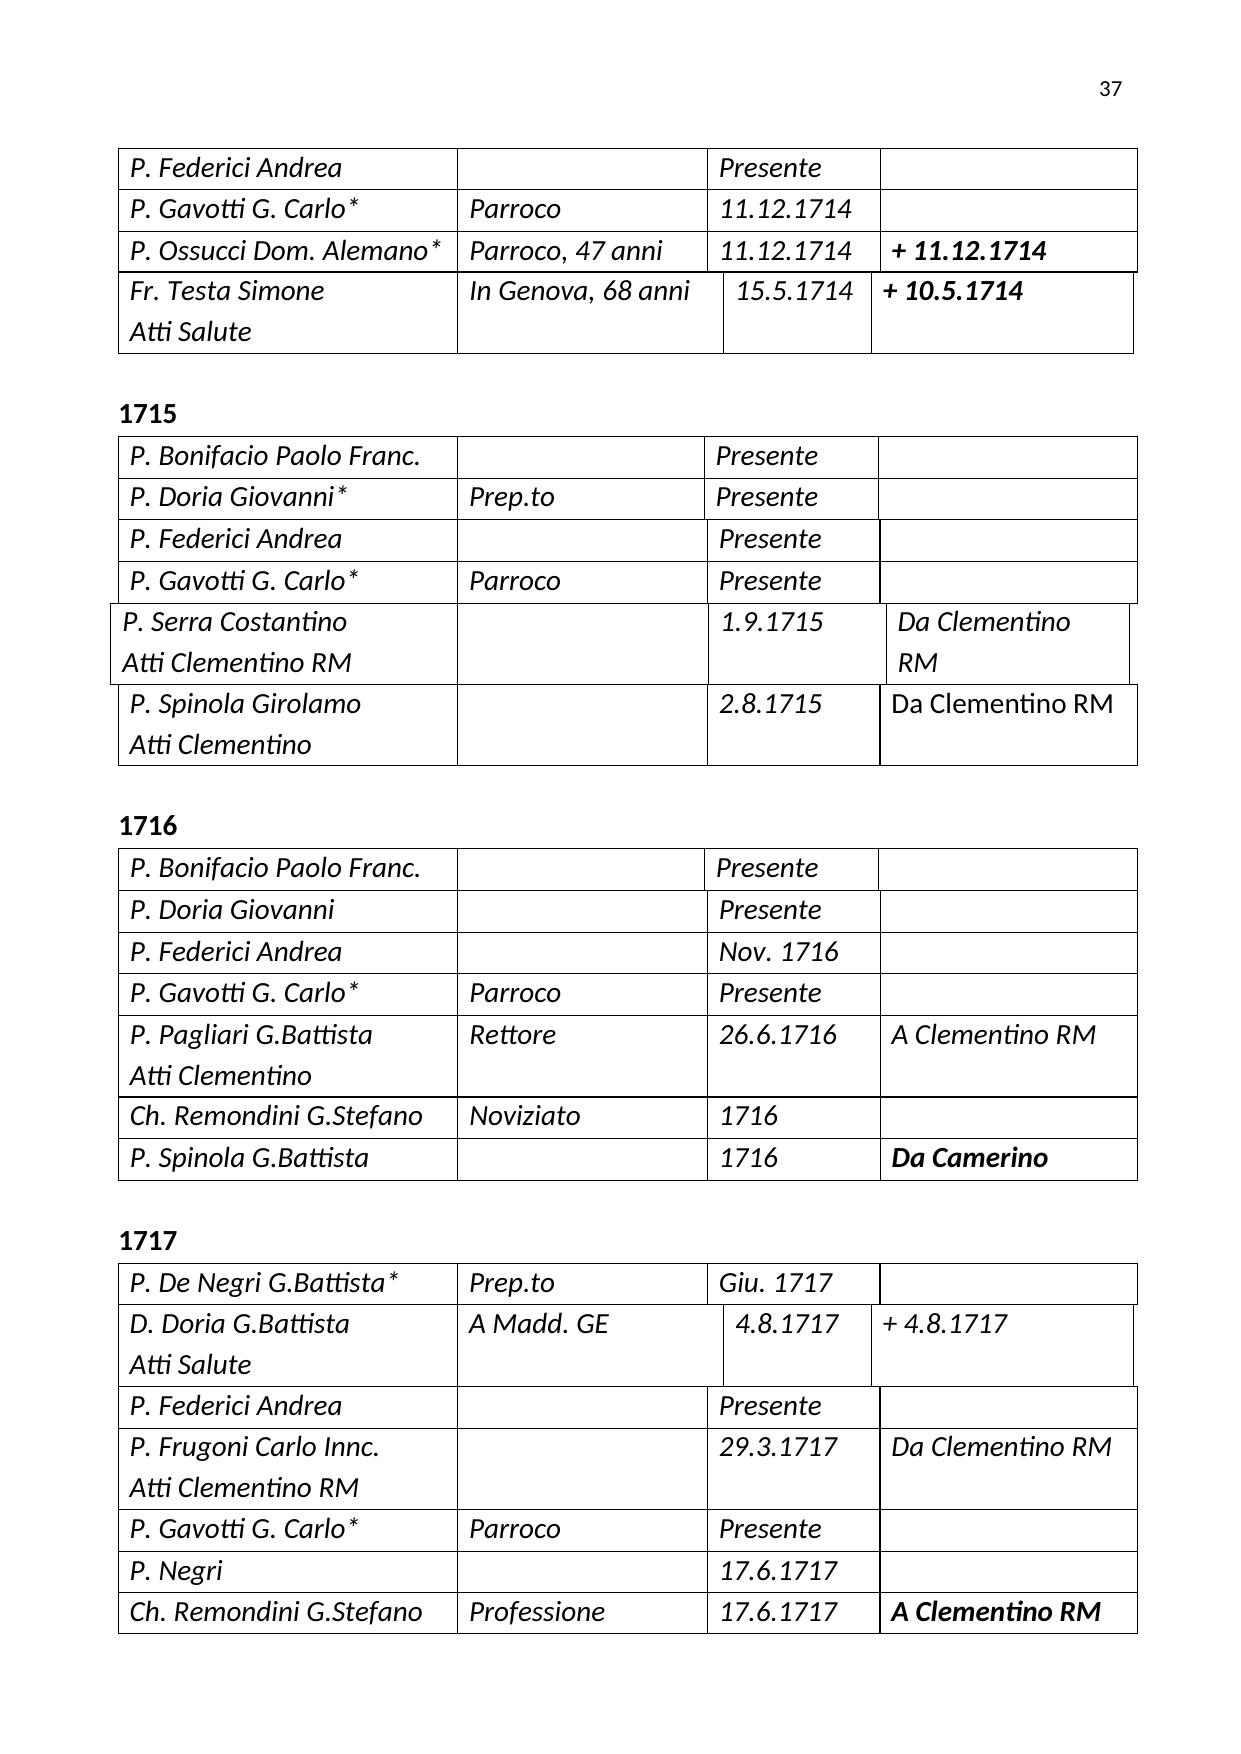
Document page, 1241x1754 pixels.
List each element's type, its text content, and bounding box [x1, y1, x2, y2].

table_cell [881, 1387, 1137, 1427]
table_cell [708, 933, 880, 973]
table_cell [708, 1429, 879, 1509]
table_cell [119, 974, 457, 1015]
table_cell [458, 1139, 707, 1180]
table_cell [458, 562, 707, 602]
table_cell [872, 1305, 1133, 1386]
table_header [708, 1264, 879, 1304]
text 1717 [118, 1222, 1122, 1257]
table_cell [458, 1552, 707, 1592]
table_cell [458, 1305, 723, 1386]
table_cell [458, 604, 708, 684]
text 1715 [118, 395, 1122, 431]
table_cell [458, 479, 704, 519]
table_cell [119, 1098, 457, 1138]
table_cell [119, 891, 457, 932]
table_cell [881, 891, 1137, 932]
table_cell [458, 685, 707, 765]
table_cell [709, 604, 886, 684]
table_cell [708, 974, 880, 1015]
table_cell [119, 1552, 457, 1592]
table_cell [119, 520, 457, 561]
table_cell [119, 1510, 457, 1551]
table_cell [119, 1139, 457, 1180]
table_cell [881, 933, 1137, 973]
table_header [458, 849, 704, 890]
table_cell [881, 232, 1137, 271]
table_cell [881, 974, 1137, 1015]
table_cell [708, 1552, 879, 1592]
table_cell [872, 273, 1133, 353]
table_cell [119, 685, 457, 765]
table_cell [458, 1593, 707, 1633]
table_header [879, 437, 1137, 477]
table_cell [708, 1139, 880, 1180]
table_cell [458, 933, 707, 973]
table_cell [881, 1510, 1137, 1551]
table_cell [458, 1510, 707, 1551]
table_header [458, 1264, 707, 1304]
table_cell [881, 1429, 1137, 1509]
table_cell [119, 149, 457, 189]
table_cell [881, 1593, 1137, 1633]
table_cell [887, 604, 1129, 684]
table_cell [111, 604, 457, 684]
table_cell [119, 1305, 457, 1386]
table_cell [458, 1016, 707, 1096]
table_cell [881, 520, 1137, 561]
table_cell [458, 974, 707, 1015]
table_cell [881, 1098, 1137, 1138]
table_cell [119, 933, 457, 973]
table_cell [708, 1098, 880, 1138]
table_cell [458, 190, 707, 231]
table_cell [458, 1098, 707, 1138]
text 1716 [118, 807, 1122, 843]
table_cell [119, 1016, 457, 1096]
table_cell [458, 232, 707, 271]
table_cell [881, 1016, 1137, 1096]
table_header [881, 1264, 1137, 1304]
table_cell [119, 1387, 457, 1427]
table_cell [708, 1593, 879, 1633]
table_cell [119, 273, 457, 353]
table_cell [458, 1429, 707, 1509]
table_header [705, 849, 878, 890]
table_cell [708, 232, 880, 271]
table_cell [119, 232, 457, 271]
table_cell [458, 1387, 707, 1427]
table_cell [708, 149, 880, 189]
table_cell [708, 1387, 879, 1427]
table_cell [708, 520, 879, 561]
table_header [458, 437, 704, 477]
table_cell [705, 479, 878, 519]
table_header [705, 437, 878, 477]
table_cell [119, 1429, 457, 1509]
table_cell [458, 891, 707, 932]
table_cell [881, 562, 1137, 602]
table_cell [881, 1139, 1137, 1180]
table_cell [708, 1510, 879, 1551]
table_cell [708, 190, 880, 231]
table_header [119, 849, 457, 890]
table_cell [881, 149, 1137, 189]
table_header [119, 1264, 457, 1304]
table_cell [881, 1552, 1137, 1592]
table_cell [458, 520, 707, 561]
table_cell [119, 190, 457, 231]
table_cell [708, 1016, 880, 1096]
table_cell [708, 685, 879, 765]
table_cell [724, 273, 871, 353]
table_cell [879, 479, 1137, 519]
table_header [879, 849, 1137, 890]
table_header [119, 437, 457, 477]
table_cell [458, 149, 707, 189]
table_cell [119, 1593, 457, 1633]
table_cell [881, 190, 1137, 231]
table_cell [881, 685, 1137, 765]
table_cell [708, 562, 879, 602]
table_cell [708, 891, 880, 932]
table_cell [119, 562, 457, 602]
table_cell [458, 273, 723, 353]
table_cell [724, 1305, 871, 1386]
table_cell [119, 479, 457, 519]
